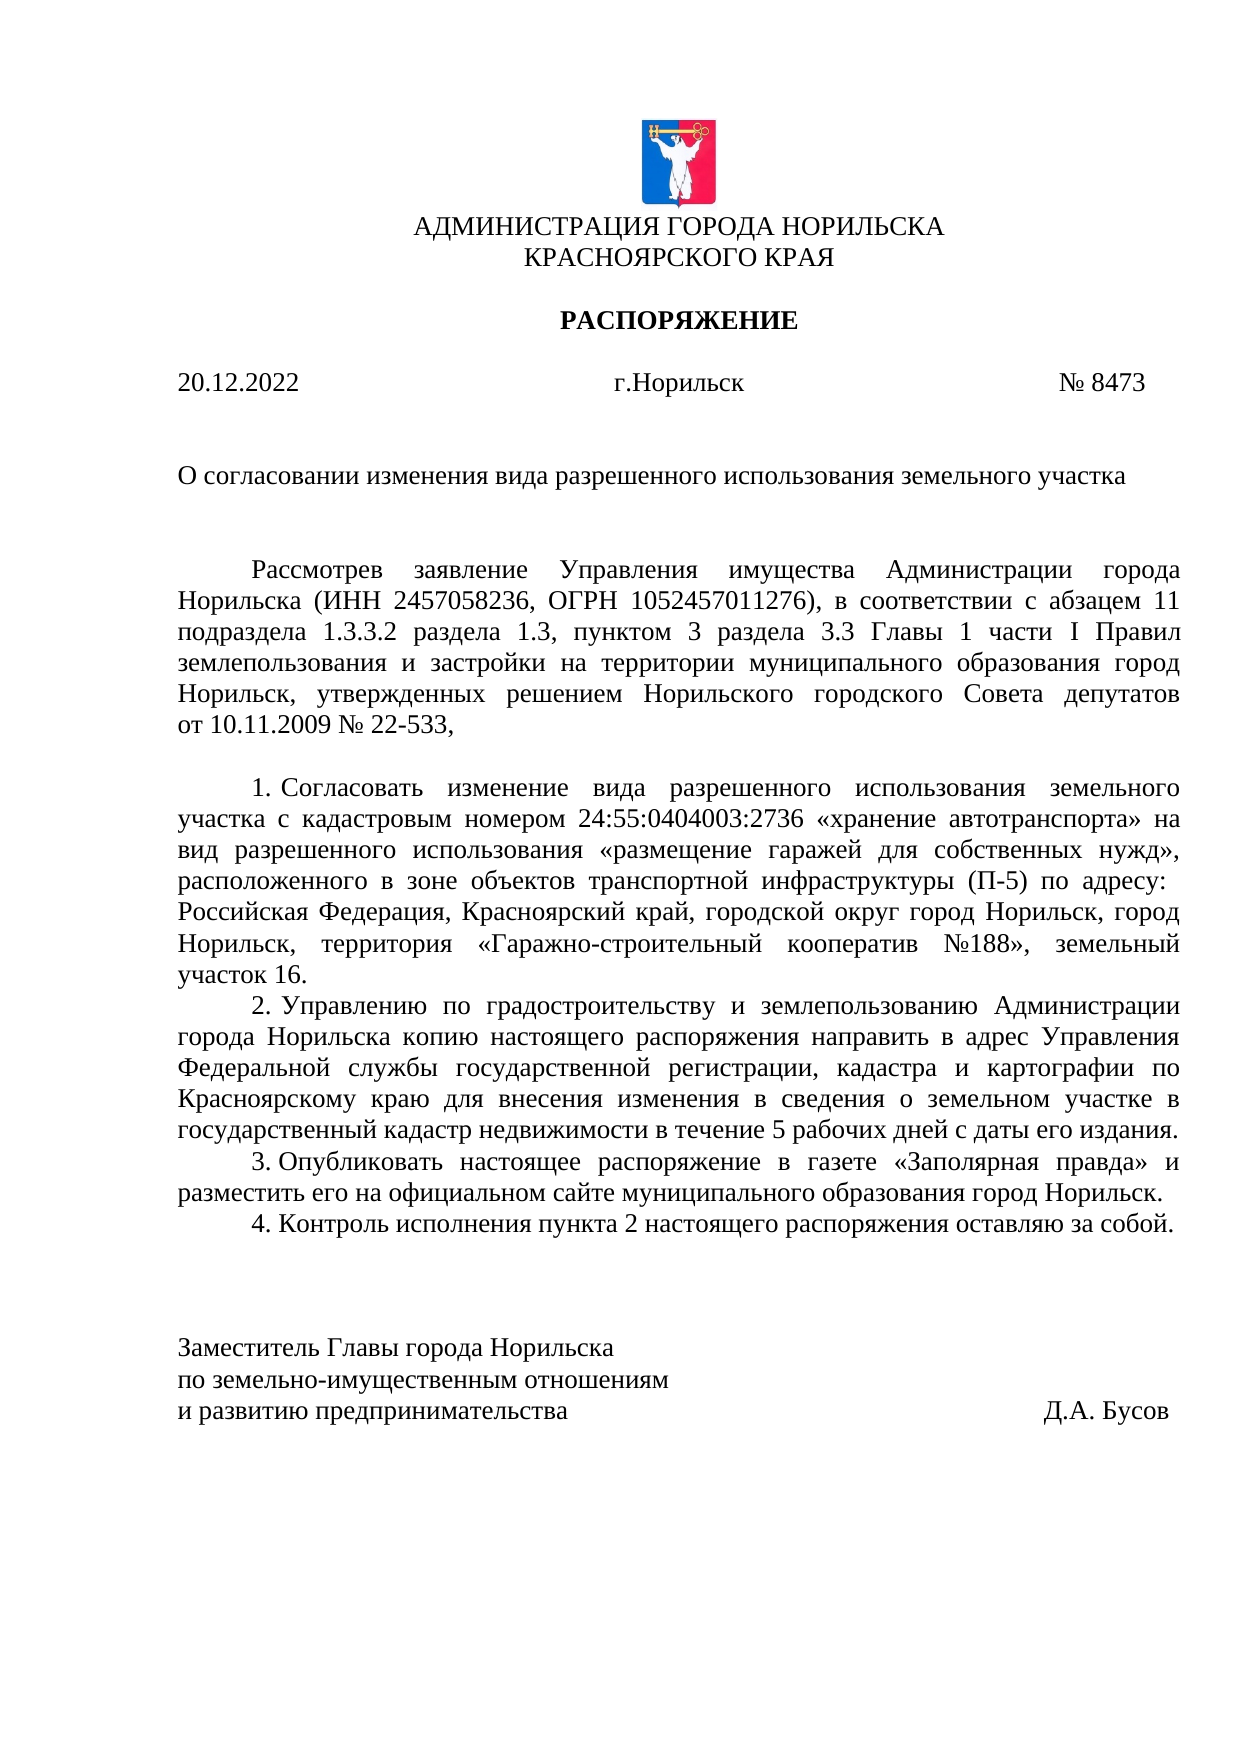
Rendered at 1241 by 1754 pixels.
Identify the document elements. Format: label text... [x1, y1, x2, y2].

list Согласовать изменение вида разрешенного использования земельного участка с кадастровым номером 24:55:0404003:2736 «хранение автотранспорта» на вид разрешенного использования «размещение гаражей для собственных нужд», расположенного в зоне объектов транспортной инфраструктуры (П-5) по адресу: Российская Федерация, Красноярский край, городской округ город Норильск, город Норильск, территория «Гаражно-строительный кооператив №188», земельный участок 16. [177, 771, 1181, 989]
text РАСПОРЯЖЕНИЕ [177, 304, 1181, 335]
text Заместитель Главы города Норильска [177, 1332, 1181, 1363]
text 3. Опубликовать настоящее распоряжение в газете «Заполярная правда» и разместить его на официальном сайте муниципального образования город Норильск. [177, 1145, 1181, 1207]
text Рассмотрев заявление Управления имущества Администрации города Норильска (ИНН 2457058236, ОГРН 1052457011276), в соответствии с абзацем 11 подраздела 1.3.3.2 раздела 1.3, пунктом 3 раздела 3.3 Главы 1 части I Правил землепользования и застройки на территории муниципального образования город Норильск, утвержденных решением Норильского городского Совета депутатов от 10.11.2009 № 22-533, [177, 553, 1181, 740]
text 4. Контроль исполнения пункта 2 настоящего распоряжения оставляю за собой. [177, 1207, 1181, 1238]
text 20.12.2022 г.Норильск № 8473 [177, 366, 1181, 397]
text О согласовании изменения вида разрешенного использования земельного участка [177, 459, 1181, 491]
text АДМИНИСТРАЦИЯ ГОРОДА НОРИЛЬСКА [177, 210, 1181, 241]
text и развитию предпринимательства Д.А. Бусов [177, 1394, 1181, 1425]
picture [641, 118, 718, 211]
list Управлению по градостроительству и землепользованию Администрации города Норильска копию настоящего распоряжения направить в адрес Управления Федеральной службы государственной регистрации, кадастра и картографии по Красноярскому краю для внесения изменения в сведения о земельном участке в государственный кадастр недвижимости в течение 5 рабочих дней с даты его издания. [177, 989, 1181, 1145]
text КРАСНОЯРСКОГО КРАЯ [177, 241, 1181, 273]
text по земельно-имущественным отношениям [177, 1363, 1181, 1394]
